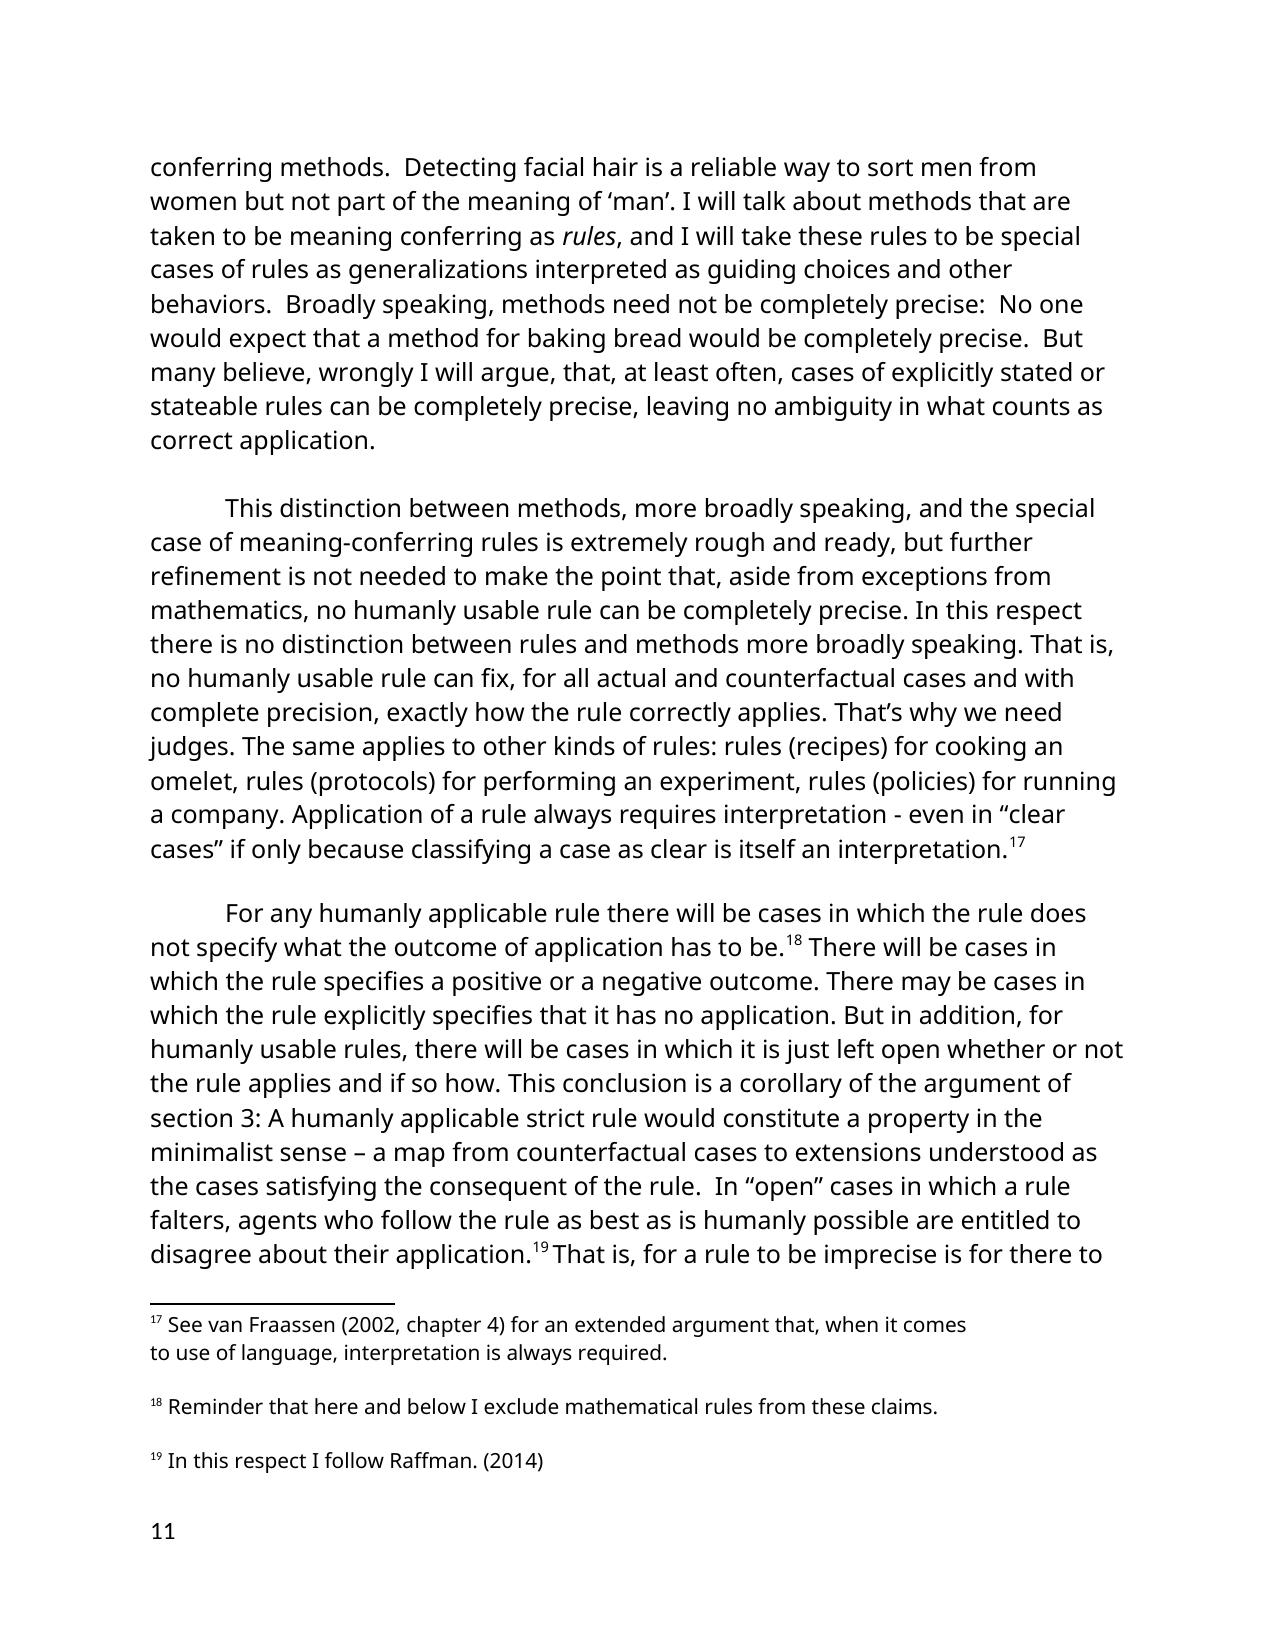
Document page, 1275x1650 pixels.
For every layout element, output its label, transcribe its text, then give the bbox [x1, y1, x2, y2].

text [150, 896, 1125, 1271]
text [150, 150, 1125, 457]
text This distinction between methods, more broadly speaking, and the special case of meaning-conferring rules is extremely rough and ready, but further refinement is not needed to make the point that, aside from exceptions from mathematics, no humanly usable rule can be completely precise. In this respect there is no distinction between rules and methods more broadly speaking. That is, no humanly usable rule can fix, for all actual and counterfactual cases and with complete precision, exactly how the rule correctly applies. That’s why we need judges. The same applies to other kinds of rules: rules (recipes) for cooking an omelet, rules (protocols) for performing an experiment, rules (policies) for running a company. Application of a rule always requires interpretation - even in “clear cases” if only because classifying a case as clear is itself an interpretation. [150, 491, 1125, 896]
